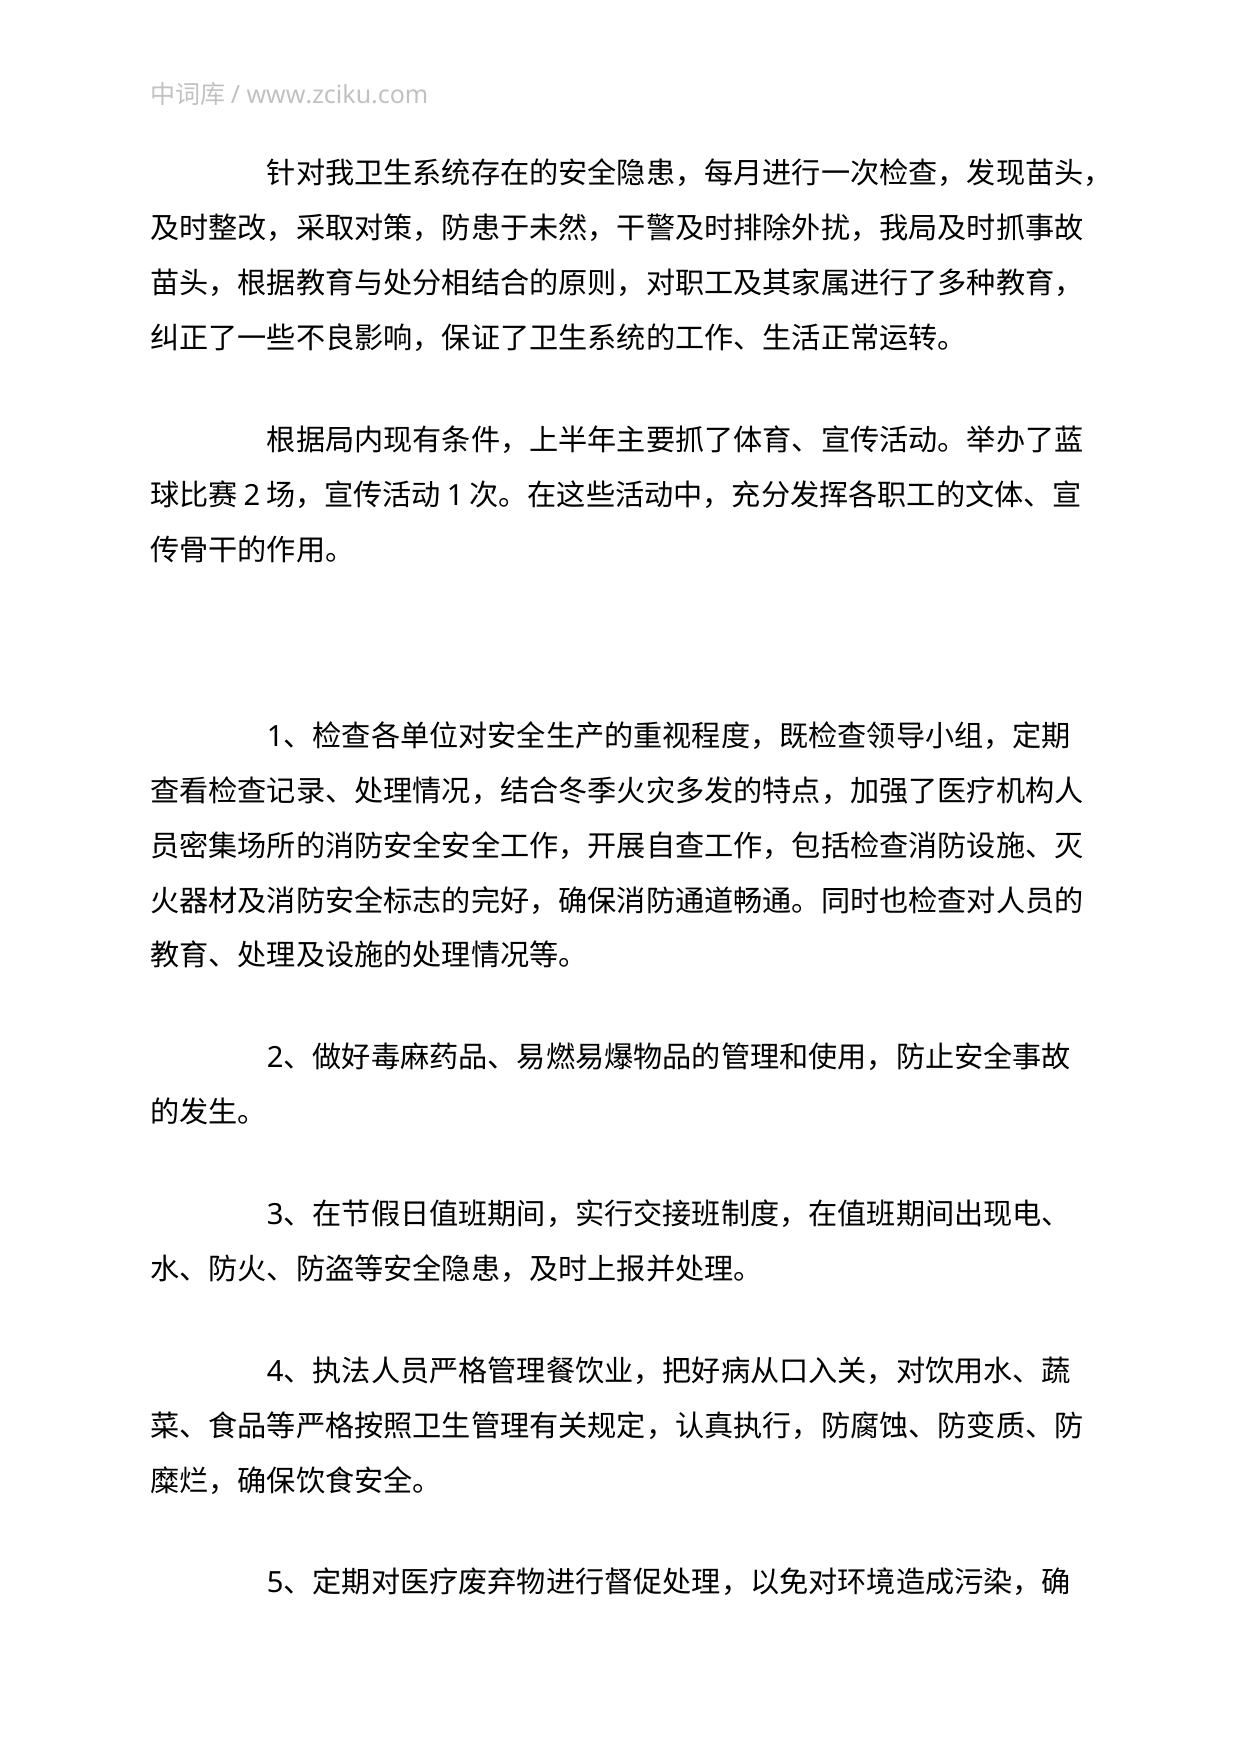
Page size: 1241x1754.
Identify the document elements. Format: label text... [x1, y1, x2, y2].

text 针对我卫生系统存在的安全隐患，每月进行一次检查，发现苗头，及时整改，采取对策，防患于未然，干警及时排除外扰，我局及时抓事故苗头，根据教育与处分相结合的原则，对职工及其家属进行了多种教育，纠正了一些不良影响，保证了卫生系统的工作、生活正常运转。 [150, 150, 1090, 357]
text 1、检查各单位对安全生产的重视程度，既检查领导小组，定期查看检查记录、处理情况，结合冬季火灾多发的特点，加强了医疗机构人员密集场所的消防安全安全工作，开展自查工作，包括检查消防设施、灭火器材及消防安全标志的完好，确保消防通道畅通。同时也检查对人员的教育、处理及设施的处理情况等。 [150, 712, 1090, 974]
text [150, 1559, 1090, 1601]
text 3、在节假日值班期间，实行交接班制度，在值班期间出现电、水、防火、防盗等安全隐患，及时上报并处理。 [150, 1191, 1090, 1288]
text 4、执法人员严格管理餐饮业，把好病从口入关，对饮用水、蔬菜、食品等严格按照卫生管理有关规定，认真执行，防腐蚀、防变质、防糜烂，确保饮食安全。 [150, 1347, 1090, 1499]
text 2、做好毒麻药品、易燃易爆物品的管理和使用，防止安全事故的发生。 [150, 1034, 1090, 1131]
text 根据局内现有条件，上半年主要抓了体育、宣传活动。举办了蓝球比赛2场，宣传活动1次。在这些活动中，充分发挥各职工的文体、宣传骨干的作用。 [150, 416, 1090, 569]
